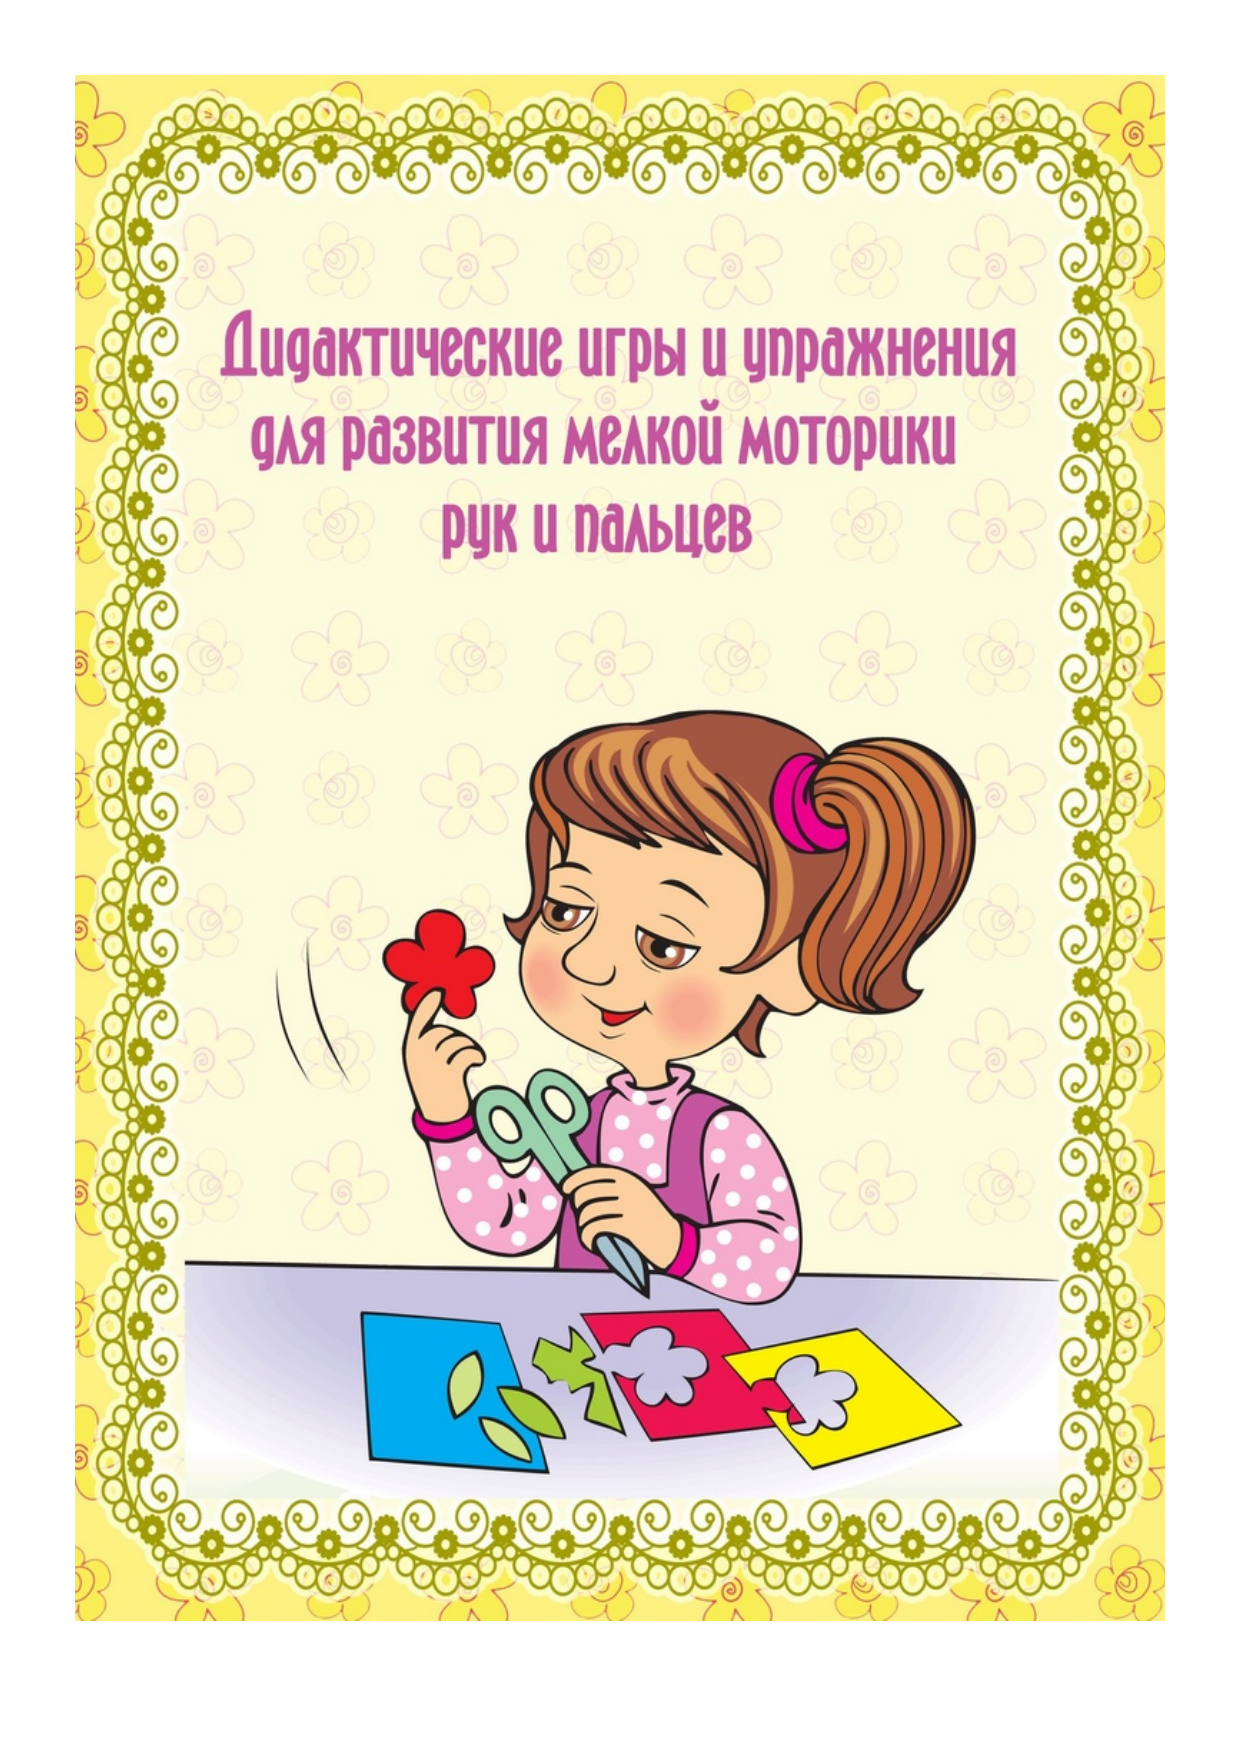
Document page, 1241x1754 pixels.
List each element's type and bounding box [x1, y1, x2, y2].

picture [75, 75, 1166, 1621]
